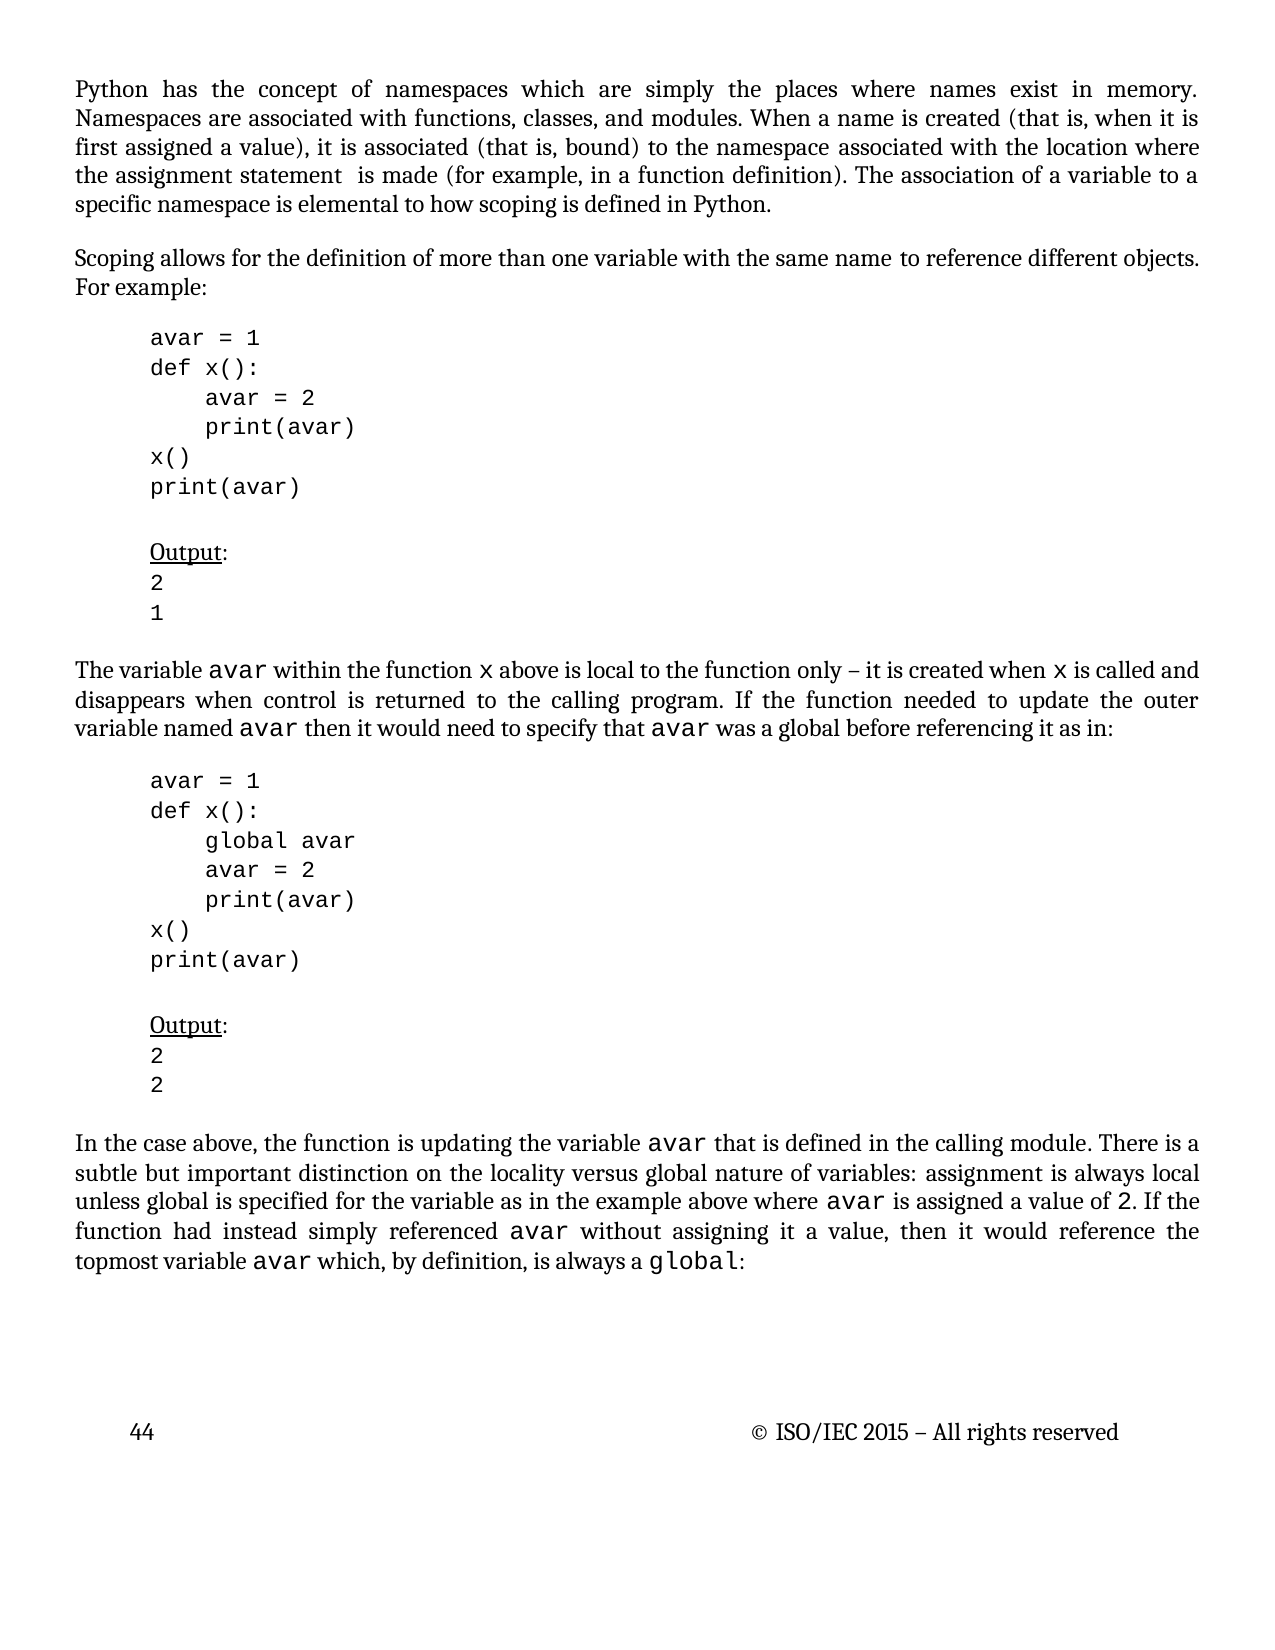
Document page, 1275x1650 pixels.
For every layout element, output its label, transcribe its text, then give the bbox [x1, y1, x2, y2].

text print(avar) [150, 416, 1200, 442]
text Output: [150, 538, 1200, 567]
text global avar [150, 829, 1200, 855]
text 2 [150, 1074, 1200, 1100]
text avar = 2 [150, 386, 1200, 412]
text avar = 2 [150, 859, 1200, 885]
text 1 [150, 601, 1200, 627]
text Python has the concept of namespaces which are simply the places where names exist in memory. Namespaces are associated with functions, classes, and modules. When a name is created (that is, when it is first assigned a value), it is associated (that is, bound) to the namespace associated with the location where the assignment statement is made (for example, in a function definition). The association of a variable to a specific namespace is elemental to how scoping is defined in Python. [75, 75, 1200, 219]
text In the case above, the function is updating the variable avar that is defined in the calling module. There is a subtle but important distinction on the locality versus global nature of variables: assignment is always local unless global is specified for the variable as in the example above where avar is assigned a value of 2. If the function had instead simply referenced avar without assigning it a value, then it would reference the topmost variable avar which, by definition, is always a global: [75, 1128, 1200, 1277]
text print(avar) [150, 475, 1200, 501]
text print(avar) [150, 888, 1200, 914]
text 2 [150, 1044, 1200, 1070]
text Scoping allows for the definition of more than one variable with the same name to reference different objects. For example: [75, 244, 1200, 301]
text The variable avar within the function x above is local to the function only – it is created when x is called and disappears when control is returned to the calling program. If the function needed to update the outer variable named avar then it would need to specify that avar was a global before referencing it as in: [75, 656, 1200, 744]
text def x(): [150, 799, 1200, 825]
text print(avar) [150, 948, 1200, 974]
text x() [150, 918, 1200, 944]
text Output: [150, 1011, 1200, 1040]
text def x(): [150, 356, 1200, 382]
text x() [150, 445, 1200, 471]
text avar = 1 [150, 769, 1200, 795]
text 2 [150, 571, 1200, 597]
text avar = 1 [150, 326, 1200, 352]
